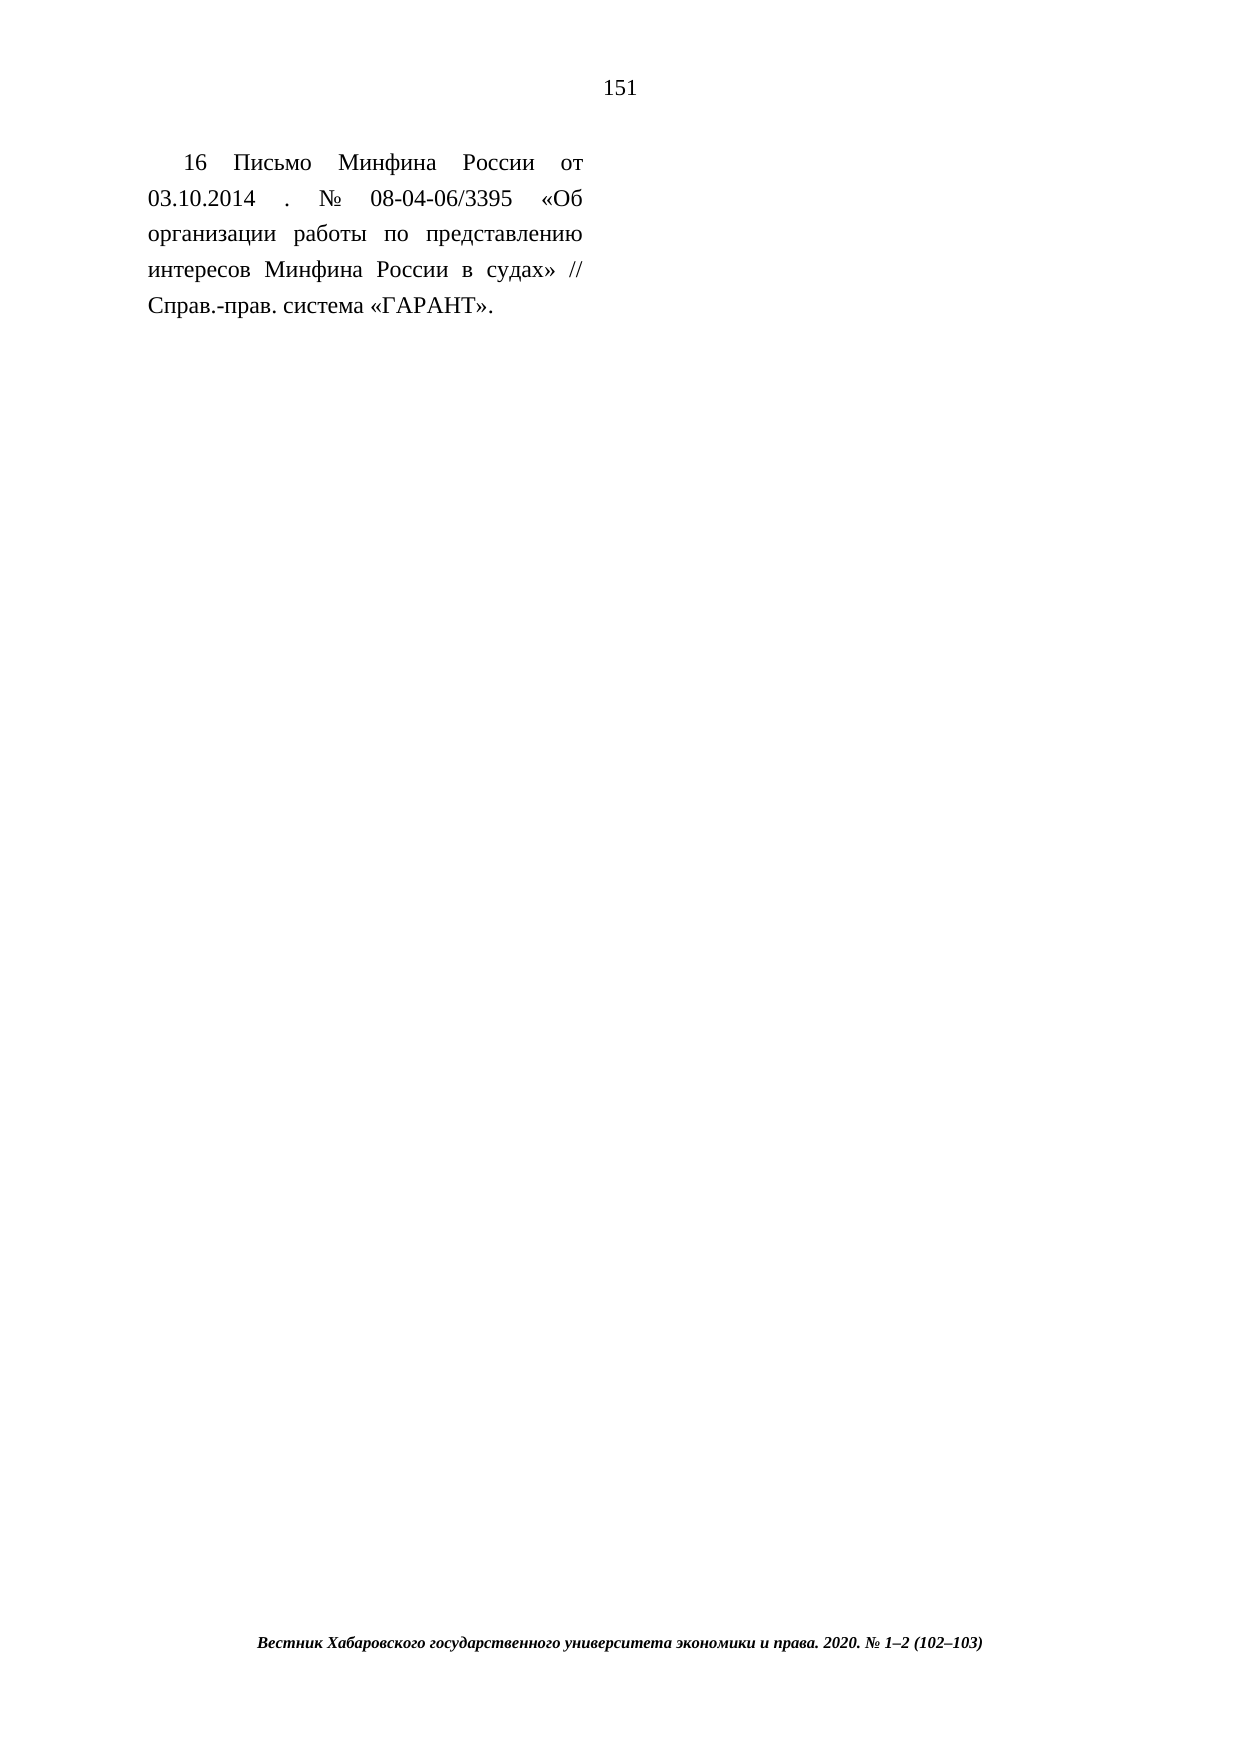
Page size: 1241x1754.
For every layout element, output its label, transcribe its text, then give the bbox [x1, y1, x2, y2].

text 16 Письмо Минфина России от 03.10.2014 . № 08-04-06/3395 «Об организации работы по представлению интересов Минфина России в судах» // Справ.-прав. система «ГАРАНТ». [148, 148, 583, 319]
